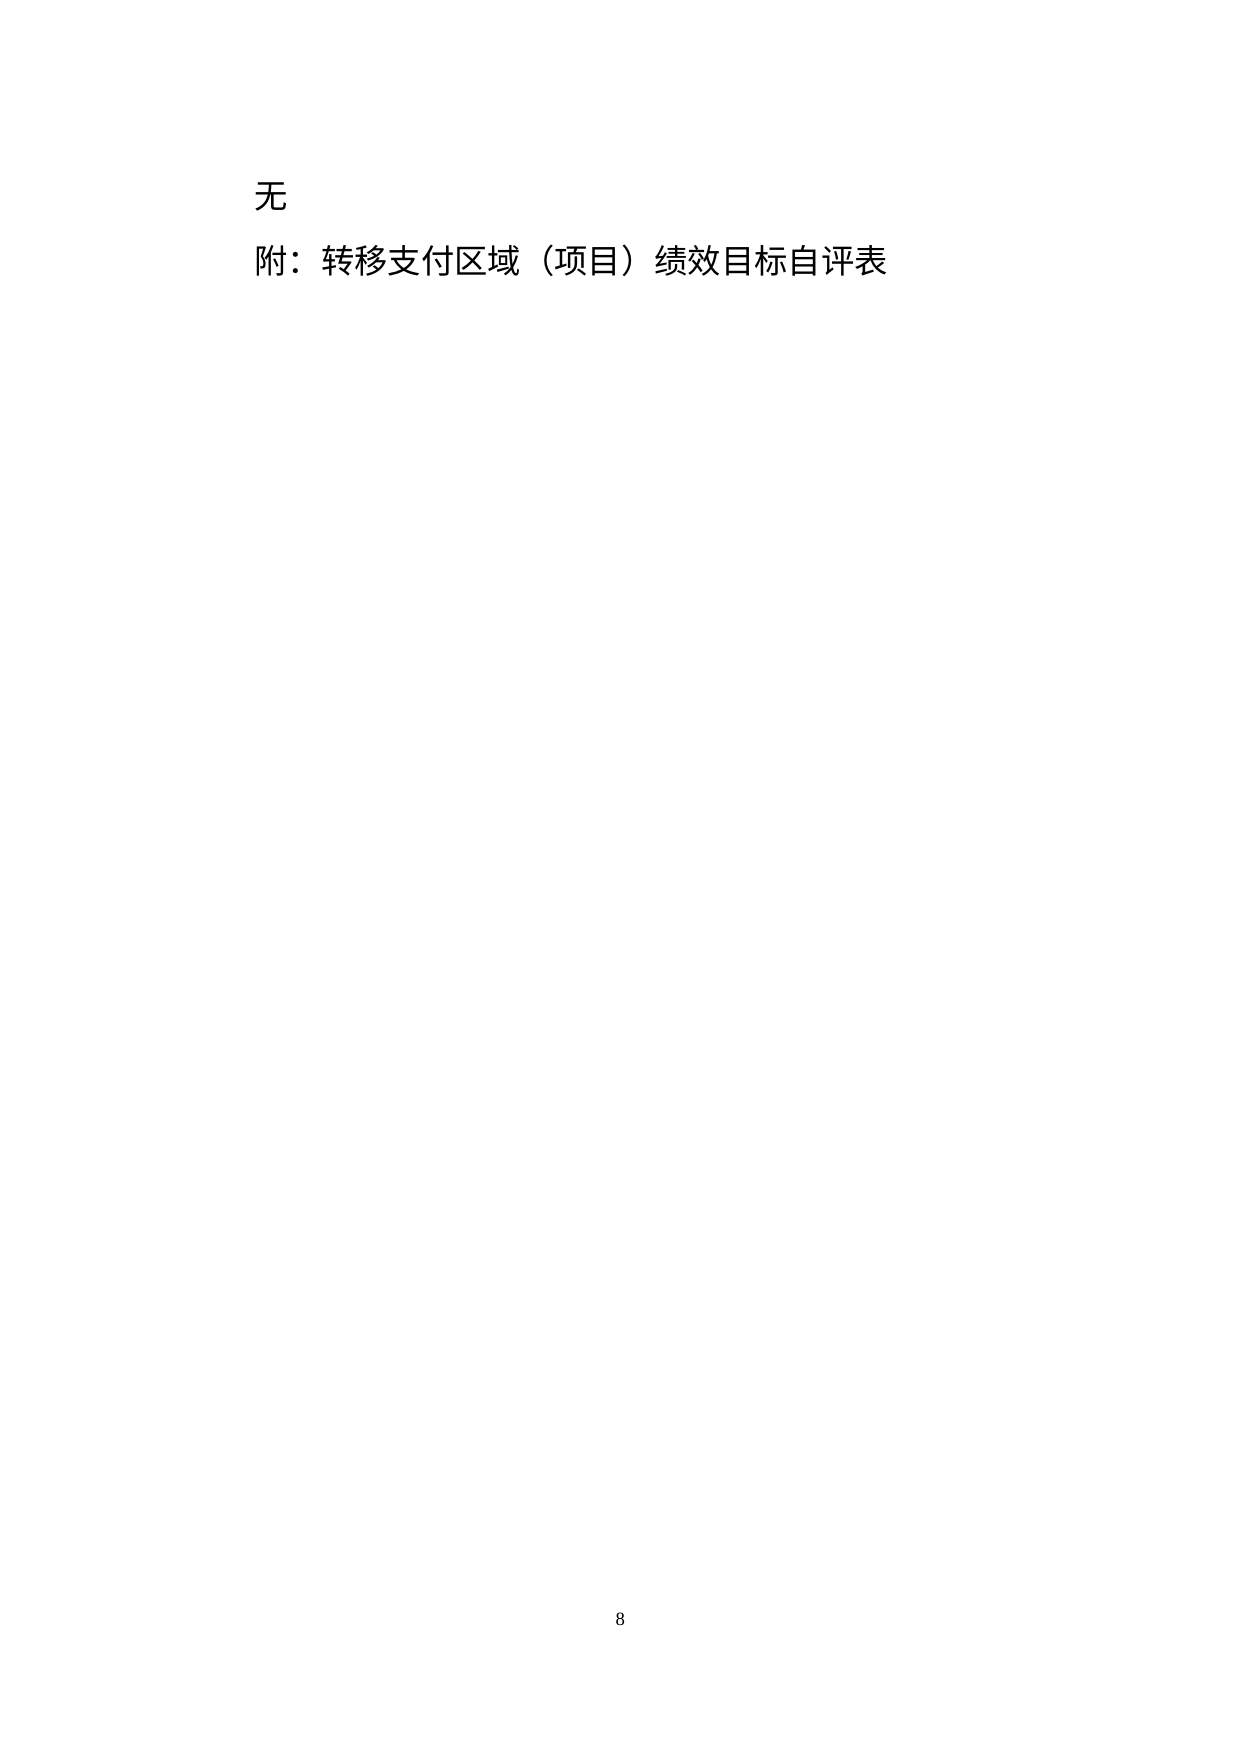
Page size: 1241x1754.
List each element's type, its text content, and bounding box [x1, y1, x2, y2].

text 无 [187, 162, 1053, 227]
text 附：转移支付区域（项目）绩效目标自评表 [187, 227, 1053, 292]
